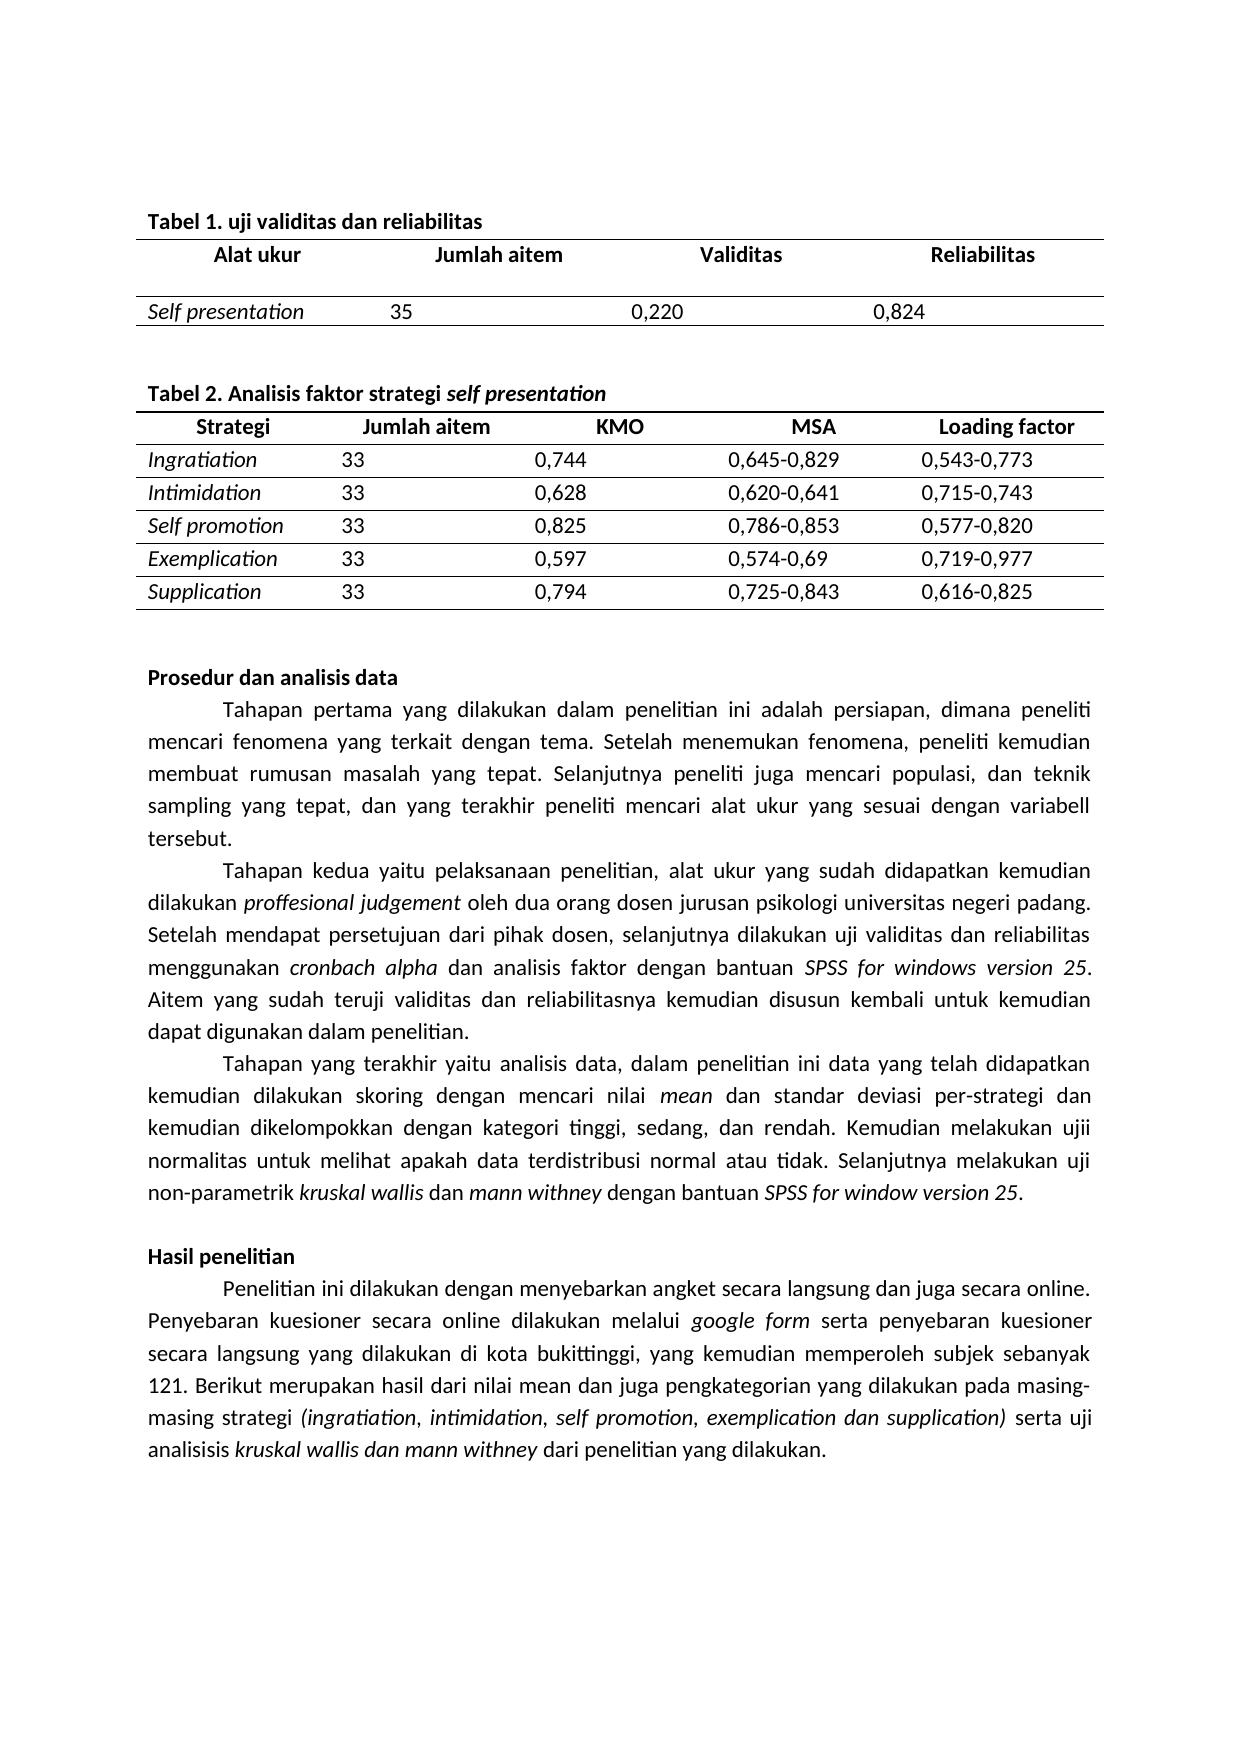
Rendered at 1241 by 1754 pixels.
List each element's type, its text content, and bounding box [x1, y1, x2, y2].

text Hasil penelitian [148, 1242, 1092, 1270]
table_header Reliabilitas [862, 240, 1104, 296]
text Penelitian ini dilakukan dengan menyebarkan angket secara langsung dan juga secara online. Penyebaran kuesioner secara online dilakukan melalui google form serta penyebaran kuesioner secara langsung yang dilakukan di kota bukittinggi, yang kemudian memperoleh subjek sebanyak 121. Berikut merupakan hasil dari nilai mean dan juga pengkategorian yang dilakukan pada masing-masing strategi (ingratiation, intimidation, self promotion, exemplication dan supplication) serta uji analisisis kruskal wallis dan mann withney dari penelitian yang dilakukan. [148, 1274, 1092, 1463]
table_header Loading factor [910, 413, 1104, 444]
table_cell Self promotion [136, 511, 330, 543]
table_header Jumlah aitem [378, 240, 620, 296]
table_header KMO [523, 413, 717, 444]
table_cell 33 [330, 577, 523, 609]
table_cell 0,794 [523, 577, 717, 609]
table_cell 33 [330, 445, 523, 477]
table_cell 0,725-0,843 [717, 577, 910, 609]
table_cell Self presentation [136, 297, 378, 325]
table_header Strategi [136, 413, 330, 444]
table_cell Intimidation [136, 478, 330, 510]
table_header Jumlah aitem [330, 413, 523, 444]
table_cell 0,825 [523, 511, 717, 543]
table_cell 0,715-0,743 [910, 478, 1104, 510]
text Tahapan pertama yang dilakukan dalam penelitian ini adalah persiapan, dimana peneliti mencari fenomena yang terkait dengan tema. Setelah menemukan fenomena, peneliti kemudian membuat rumusan masalah yang tepat. Selanjutnya peneliti juga mencari populasi, dan teknik sampling yang tepat, dan yang terakhir peneliti mencari alat ukur yang sesuai dengan variabell tersebut. [148, 695, 1092, 852]
table_cell 0,574-0,69 [717, 544, 910, 576]
table_cell 0,616-0,825 [910, 577, 1104, 609]
table_cell 0,824 [862, 297, 1104, 325]
table_cell 33 [330, 478, 523, 510]
table_cell 0,577-0,820 [910, 511, 1104, 543]
table_cell 35 [378, 297, 620, 325]
text Tahapan kedua yaitu pelaksanaan penelitian, alat ukur yang sudah didapatkan kemudian dilakukan proffesional judgement oleh dua orang dosen jurusan psikologi universitas negeri padang. Setelah mendapat persetujuan dari pihak dosen, selanjutnya dilakukan uji validitas dan reliabilitas menggunakan cronbach alpha dan analisis faktor dengan bantuan SPSS for windows version 25. Aitem yang sudah teruji validitas dan reliabilitasnya kemudian disusun kembali untuk kemudian dapat digunakan dalam penelitian. [148, 856, 1092, 1045]
table_header MSA [717, 413, 910, 444]
text Tabel 2. Analisis faktor strategi self presentation [148, 379, 1092, 407]
table_cell Supplication [136, 577, 330, 609]
table_cell 0,628 [523, 478, 717, 510]
table_cell 0,620-0,641 [717, 478, 910, 510]
table_cell Ingratiation [136, 445, 330, 477]
table_cell 0,597 [523, 544, 717, 576]
table_cell 0,786-0,853 [717, 511, 910, 543]
table_cell Exemplication [136, 544, 330, 576]
table_cell 33 [330, 544, 523, 576]
text Tabel 1. uji validitas dan reliabilitas [148, 207, 1092, 235]
table_cell 0,744 [523, 445, 717, 477]
table_header Alat ukur [136, 240, 378, 296]
table_cell 33 [330, 511, 523, 543]
table_cell 0,719-0,977 [910, 544, 1104, 576]
table_header Validitas [620, 240, 862, 296]
table_cell 0,543-0,773 [910, 445, 1104, 477]
table_cell 0,645-0,829 [717, 445, 910, 477]
text Prosedur dan analisis data [148, 663, 1092, 691]
text Tahapan yang terakhir yaitu analisis data, dalam penelitian ini data yang telah didapatkan kemudian dilakukan skoring dengan mencari nilai mean dan standar deviasi per-strategi dan kemudian dikelompokkan dengan kategori tinggi, sedang, dan rendah. Kemudian melakukan ujii normalitas untuk melihat apakah data terdistribusi normal atau tidak. Selanjutnya melakukan uji non-parametrik kruskal wallis dan mann withney dengan bantuan SPSS for window version 25. [148, 1049, 1092, 1206]
table_cell 0,220 [620, 297, 862, 325]
